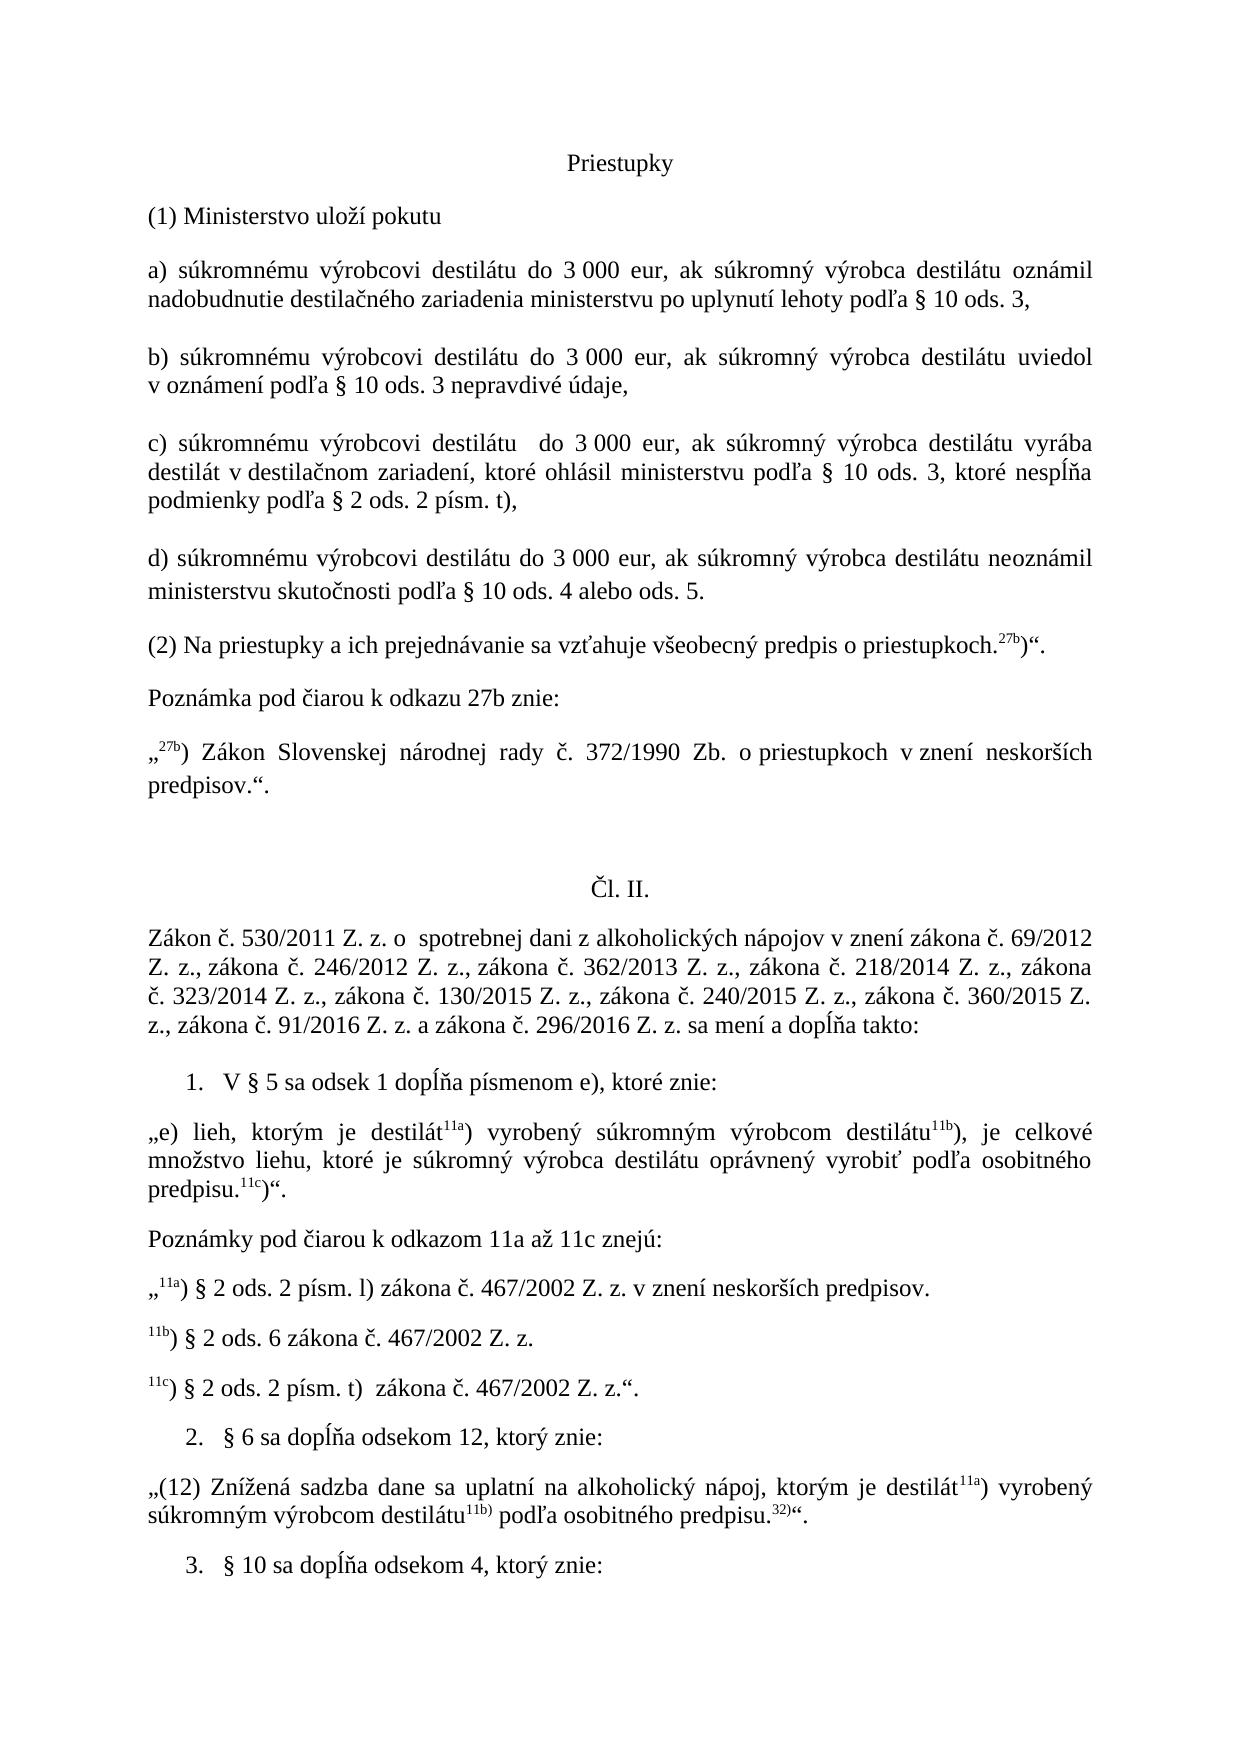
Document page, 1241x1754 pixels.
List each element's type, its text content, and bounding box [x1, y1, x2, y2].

text Poznámka pod čiarou k odkazu 27b znie: [148, 683, 1093, 712]
text 11c) § 2 ods. 2 písm. t) zákona č. 467/2002 Z. z.“. [148, 1373, 1093, 1401]
text „27b) Zákon Slovenskej národnej rady č. 372/1990 Zb. o priestupkoch v znení neskorších predpisov.“. [148, 737, 1093, 799]
text (1) Ministerstvo uloží pokutu [148, 201, 1093, 230]
list § 6 sa dopĺňa odsekom 12, ktorý znie: [185, 1422, 1093, 1451]
text b) súkromnému výrobcovi destilátu do 3 000 eur, ak súkromný výrobca destilátu uviedol v oznámení podľa § 10 ods. 3 nepravdivé údaje, [148, 342, 1093, 399]
text Čl. II. [148, 874, 1093, 903]
list § 10 sa dopĺňa odsekom 4, ktorý znie: [185, 1550, 1093, 1579]
text Poznámky pod čiarou k odkazom 11a až 11c znejú: [148, 1224, 1093, 1253]
text Priestupky [148, 148, 1093, 176]
list V § 5 sa odsek 1 dopĺňa písmenom e), ktoré znie: [185, 1067, 1093, 1096]
text „e) lieh, ktorým je destilát11a) vyrobený súkromným výrobcom destilátu11b), je celkové množstvo liehu, ktoré je súkromný výrobca destilátu oprávnený vyrobiť podľa osobitného predpisu.11c)“. [148, 1117, 1093, 1203]
text d) súkromnému výrobcovi destilátu do 3 000 eur, ak súkromný výrobca destilátu neoznámil ministerstvu skutočnosti podľa § 10 ods. 4 alebo ods. 5. [148, 543, 1093, 604]
text a) súkromnému výrobcovi destilátu do 3 000 eur, ak súkromný výrobca destilátu oznámil nadobudnutie destilačného zariadenia ministerstvu po uplynutí lehoty podľa § 10 ods. 3, [148, 255, 1093, 313]
text „11a) § 2 ods. 2 písm. l) zákona č. 467/2002 Z. z. v znení neskorších predpisov. [148, 1273, 1093, 1302]
text „(12) Znížená sadzba dane sa uplatní na alkoholický nápoj, ktorým je destilát11a) vyrobený súkromným výrobcom destilátu11b) podľa osobitného predpisu.32)“. [148, 1472, 1093, 1529]
text 11b) § 2 ods. 6 zákona č. 467/2002 Z. z. [148, 1323, 1093, 1352]
text Zákon č. 530/2011 Z. z. o spotrebnej dani z alkoholických nápojov v znení zákona č. 69/2012 Z. z., zákona č. 246/2012 Z. z., zákona č. 362/2013 Z. z., zákona č. 218/2014 Z. z., zákona č. 323/2014 Z. z., zákona č. 130/2015 Z. z., zákona č. 240/2015 Z. z., zákona č. 360/2015 Z. z., zákona č. 91/2016 Z. z. a zákona č. 296/2016 Z. z. sa mení a dopĺňa takto: [148, 923, 1093, 1038]
text c) súkromnému výrobcovi destilátu do 3 000 eur, ak súkromný výrobca destilátu vyrába destilát v destilačnom zariadení, ktoré ohlásil ministerstvu podľa § 10 ods. 3, ktoré nespĺňa podmienky podľa § 2 ods. 2 písm. t), [148, 428, 1093, 514]
text (2) Na priestupky a ich prejednávanie sa vzťahuje všeobecný predpis o priestupkoch.27b)“. [148, 630, 1093, 658]
